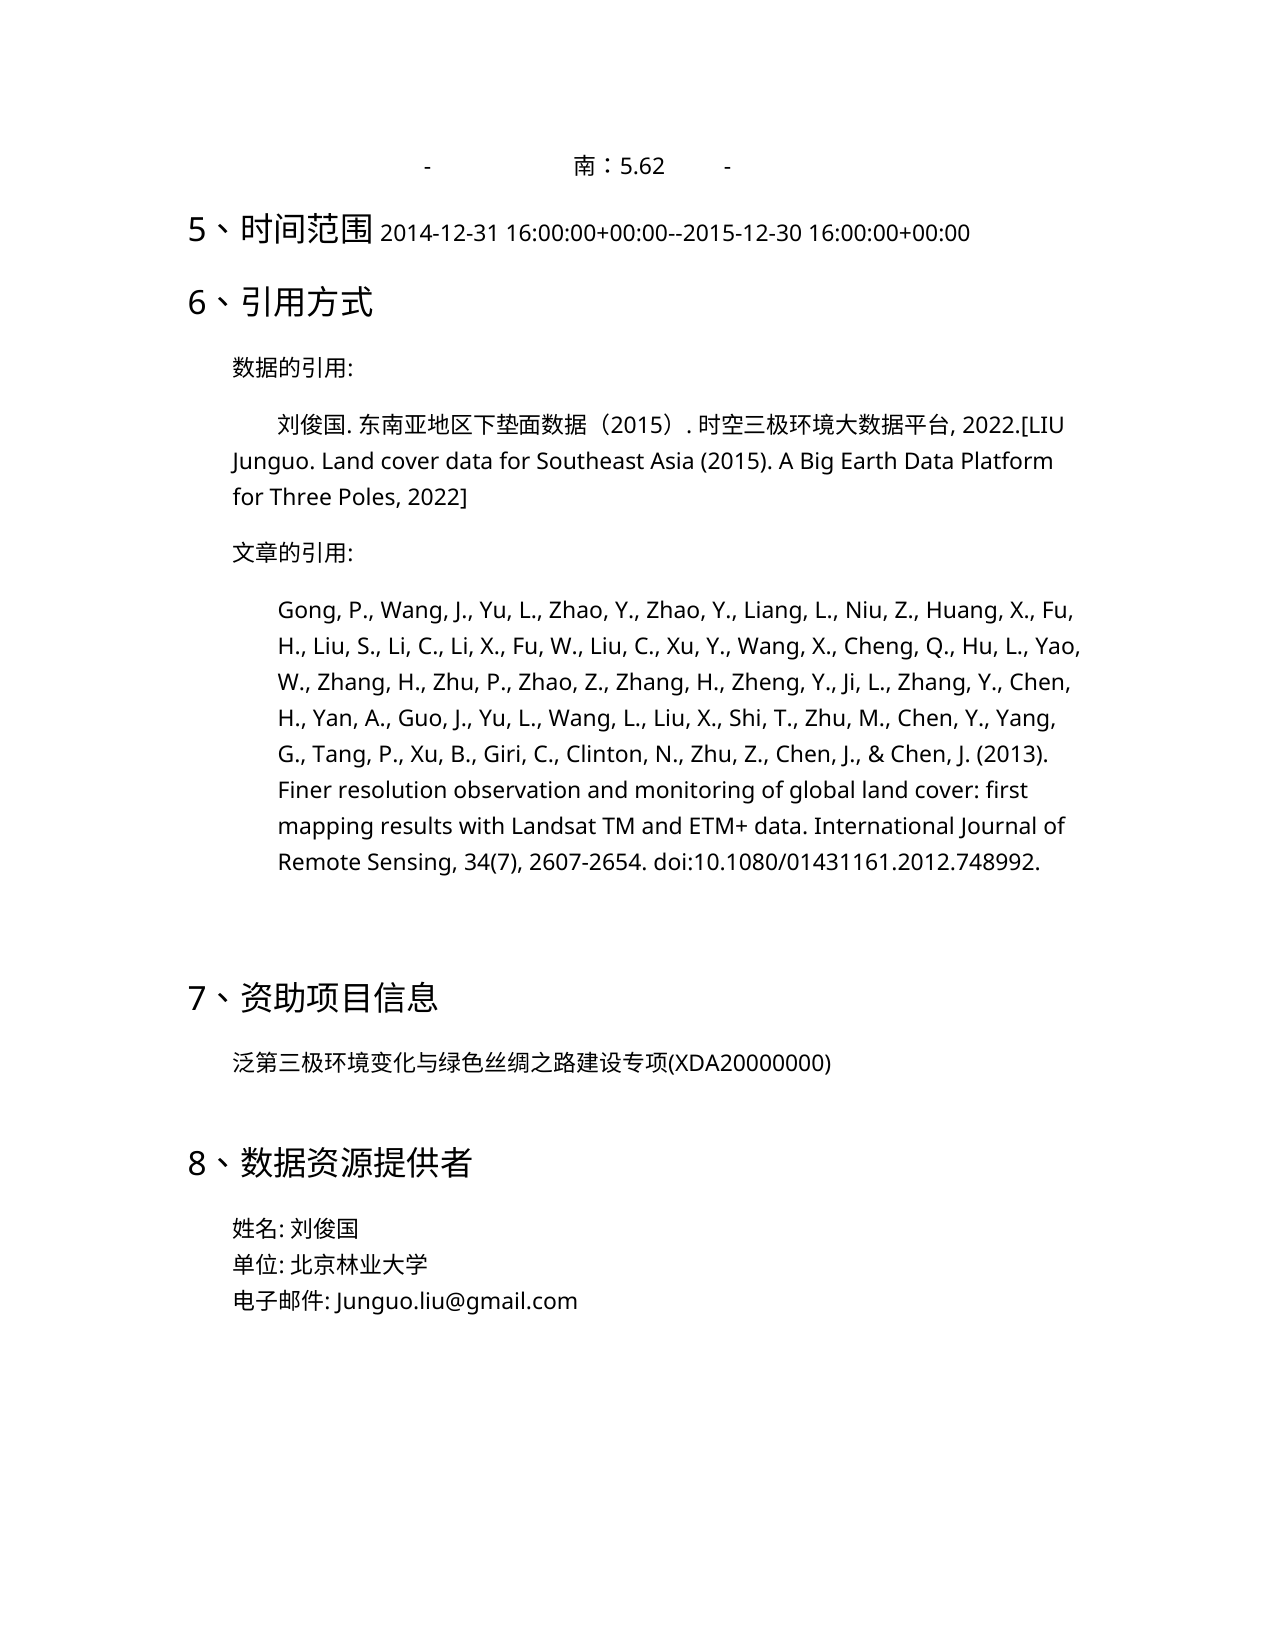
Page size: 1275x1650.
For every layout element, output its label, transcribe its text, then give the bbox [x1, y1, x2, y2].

text 数据的引用: [232, 352, 1087, 383]
text 6、引用方式 [187, 279, 1087, 324]
table_cell - [713, 150, 862, 206]
text 姓名: 刘俊国 单位: 北京林业大学 电子邮件: Junguo.liu@gmail.com [232, 1213, 1087, 1388]
text 8、数据资源提供者 [187, 1140, 1087, 1186]
text 泛第三极环境变化与绿色丝绸之路建设专项(XDA20000000) [232, 1047, 1087, 1114]
table_cell 南：5.62 [563, 150, 712, 206]
text 刘俊国. 东南亚地区下垫面数据（2015）. 时空三极环境大数据平台, 2022.[LIU Junguo. Land cover data for Southeast Asia (2015). A Big Earth Data Platform for Three Poles, 2022] [232, 409, 1087, 512]
text 文章的引用: [232, 537, 1087, 569]
text 7、资助项目信息 [187, 974, 1087, 1020]
text Gong, P., Wang, J., Yu, L., Zhao, Y., Zhao, Y., Liang, L., Niu, Z., Huang, X., Fu, H., Liu, S., Li, C., Li, X., Fu, W., Liu, C., Xu, Y., Wang, X., Cheng, Q., Hu, L., Yao, W., Zhang, H., Zhu, P., Zhao, Z., Zhang, H., Zheng, Y., Ji, L., Zhang, Y., Chen, H., Yan, A., Guo, J., Yu, L., Wang, L., Liu, X., Shi, T., Zhu, M., Chen, Y., Yang, G., Tang, P., Xu, B., Giri, C., Clinton, N., Zhu, Z., Chen, J., & Chen, J. (2013). Finer resolution observation and monitoring of global land cover: first mapping results with Landsat TM and ETM+ data. International Journal of Remote Sensing, 34(7), 2607-2654. doi:10.1080/01431161.2012.748992. [277, 594, 1087, 949]
table_cell - [413, 150, 562, 206]
text 5、时间范围2014-12-31 16:00:00+00:00--2015-12-30 16:00:00+00:00 [187, 206, 1087, 251]
